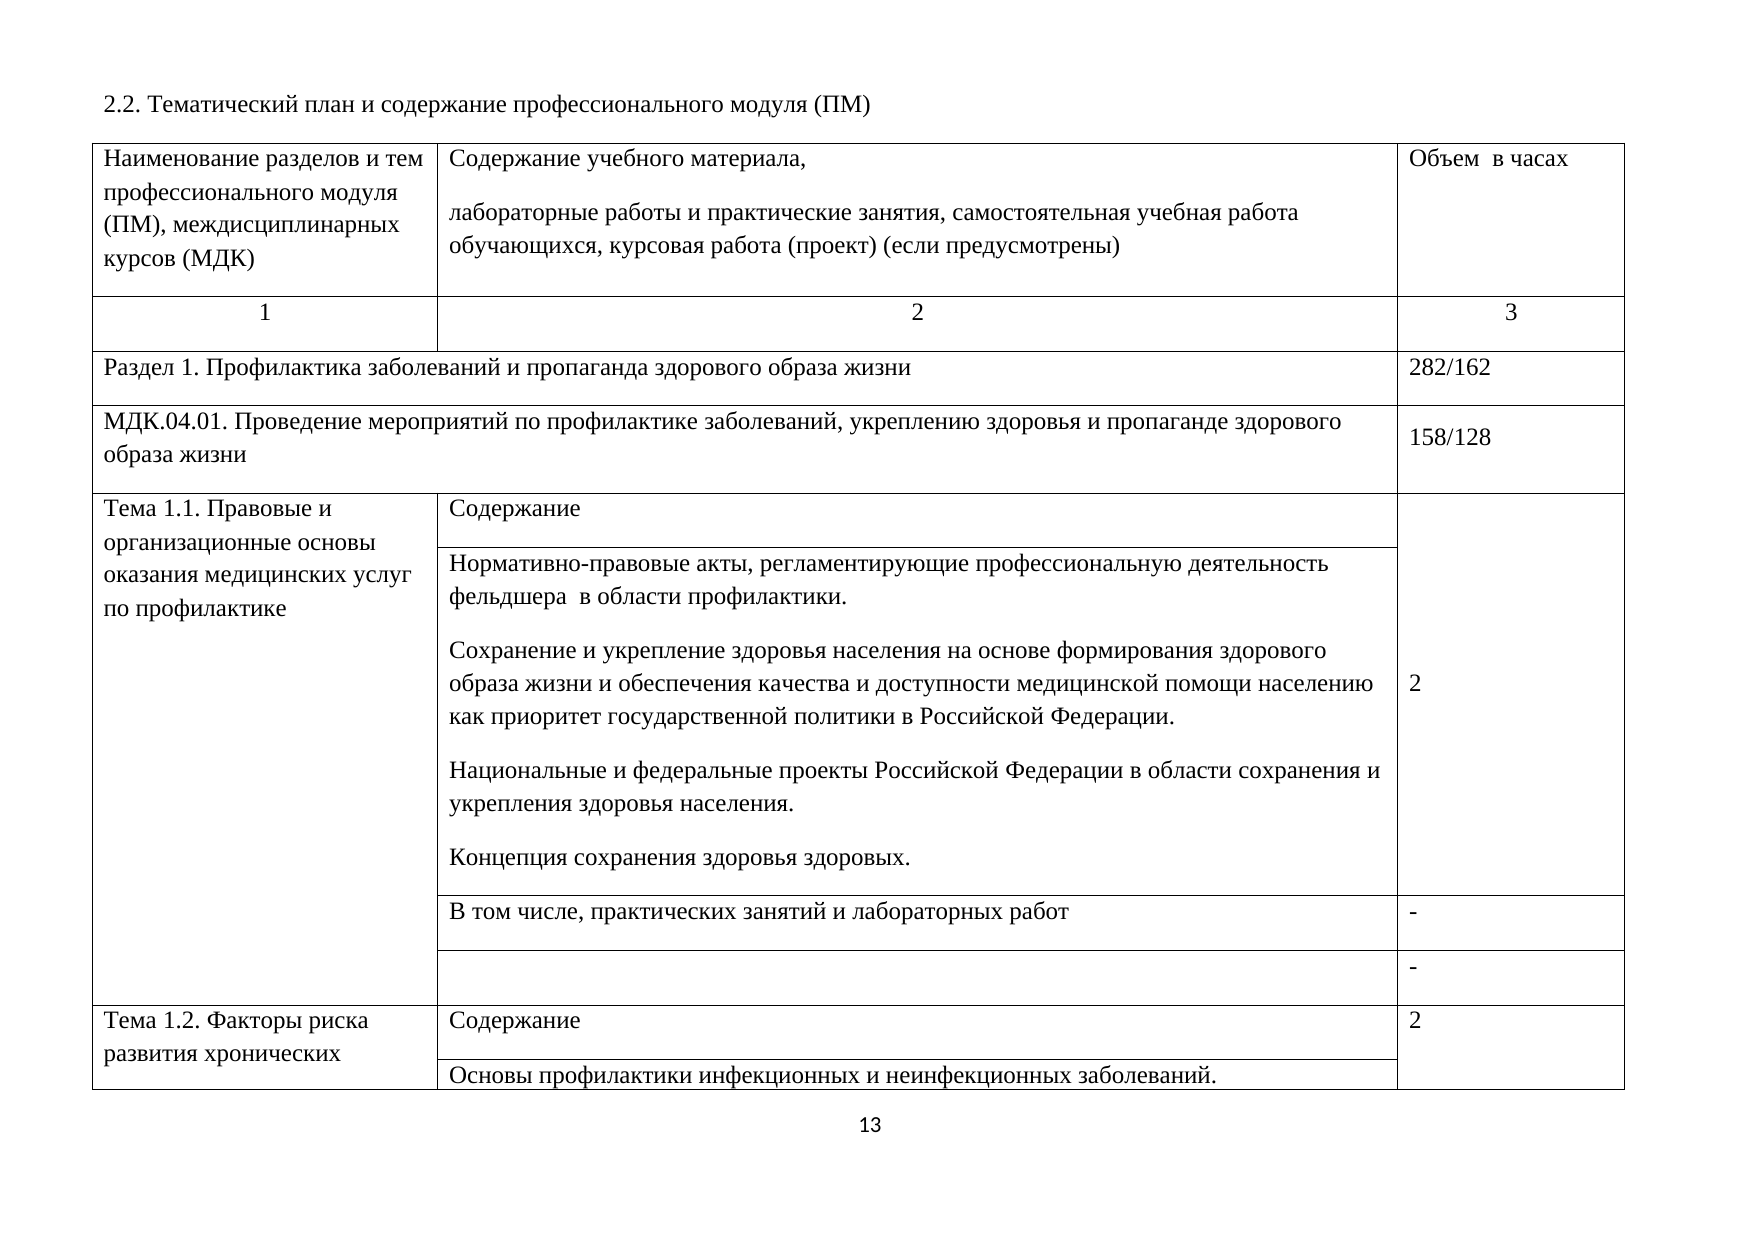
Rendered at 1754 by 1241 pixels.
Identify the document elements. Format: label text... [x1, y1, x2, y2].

table_cell Содержание [438, 494, 1397, 547]
table_cell Содержание [438, 1006, 1397, 1059]
table_cell Тема 1.1. Правовые и организационные основы оказания медицинских услуг по профилактике [93, 494, 437, 1004]
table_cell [438, 1060, 1397, 1089]
table_cell 2 [1398, 494, 1624, 895]
table_cell 158/128 [1398, 406, 1624, 492]
table_cell 2 [1398, 1006, 1624, 1089]
table_cell 1 [93, 297, 437, 351]
table_cell 3 [1398, 297, 1624, 351]
table_cell [438, 951, 1397, 1004]
table_cell - [1398, 951, 1624, 1004]
table_cell Раздел 1. Профилактика заболеваний и пропаганда здорового образа жизни [93, 352, 1397, 405]
text 2.2. Тематический план и содержание профессионального модуля (ПМ) [103, 89, 1636, 117]
table_cell 2 [438, 297, 1397, 351]
table_header Объем в часах [1398, 144, 1624, 296]
table_header Наименование разделов и тем профессионального модуля (ПМ), междисциплинарных курсов (МДК) [93, 144, 437, 296]
table_cell 282/162 [1398, 352, 1624, 405]
table_header Содержание учебного материала, лабораторные работы и практические занятия, самостоятельная учебная работа обучающихся, курсовая работа (проект) (если предусмотрены) [438, 144, 1397, 296]
table_cell Тема 1.2. Факторы риска развития хронических неинфекционных заболеваний. Стратегии профилактики. [93, 1006, 437, 1089]
table_cell МДК.04.01. Проведение мероприятий по профилактике заболеваний, укреплению здоровья и пропаганде здорового образа жизни [93, 406, 1397, 492]
table_cell Нормативно-правовые акты, регламентирующие профессиональную деятельность фельдшера в области профилактики. Сохранение и укрепление здоровья населения на основе формирования здорового образа жизни и обеспечения качества и доступности медицинской помощи населению как приоритет государственной политики в Российской Федерации. Национальные и федеральные проекты Российской Федерации в области сохранения и укрепления здоровья населения. Концепция сохранения здоровья здоровых. [438, 548, 1397, 895]
table_cell В том числе, практических занятий и лабораторных работ [438, 896, 1397, 949]
table_cell - [1398, 896, 1624, 949]
